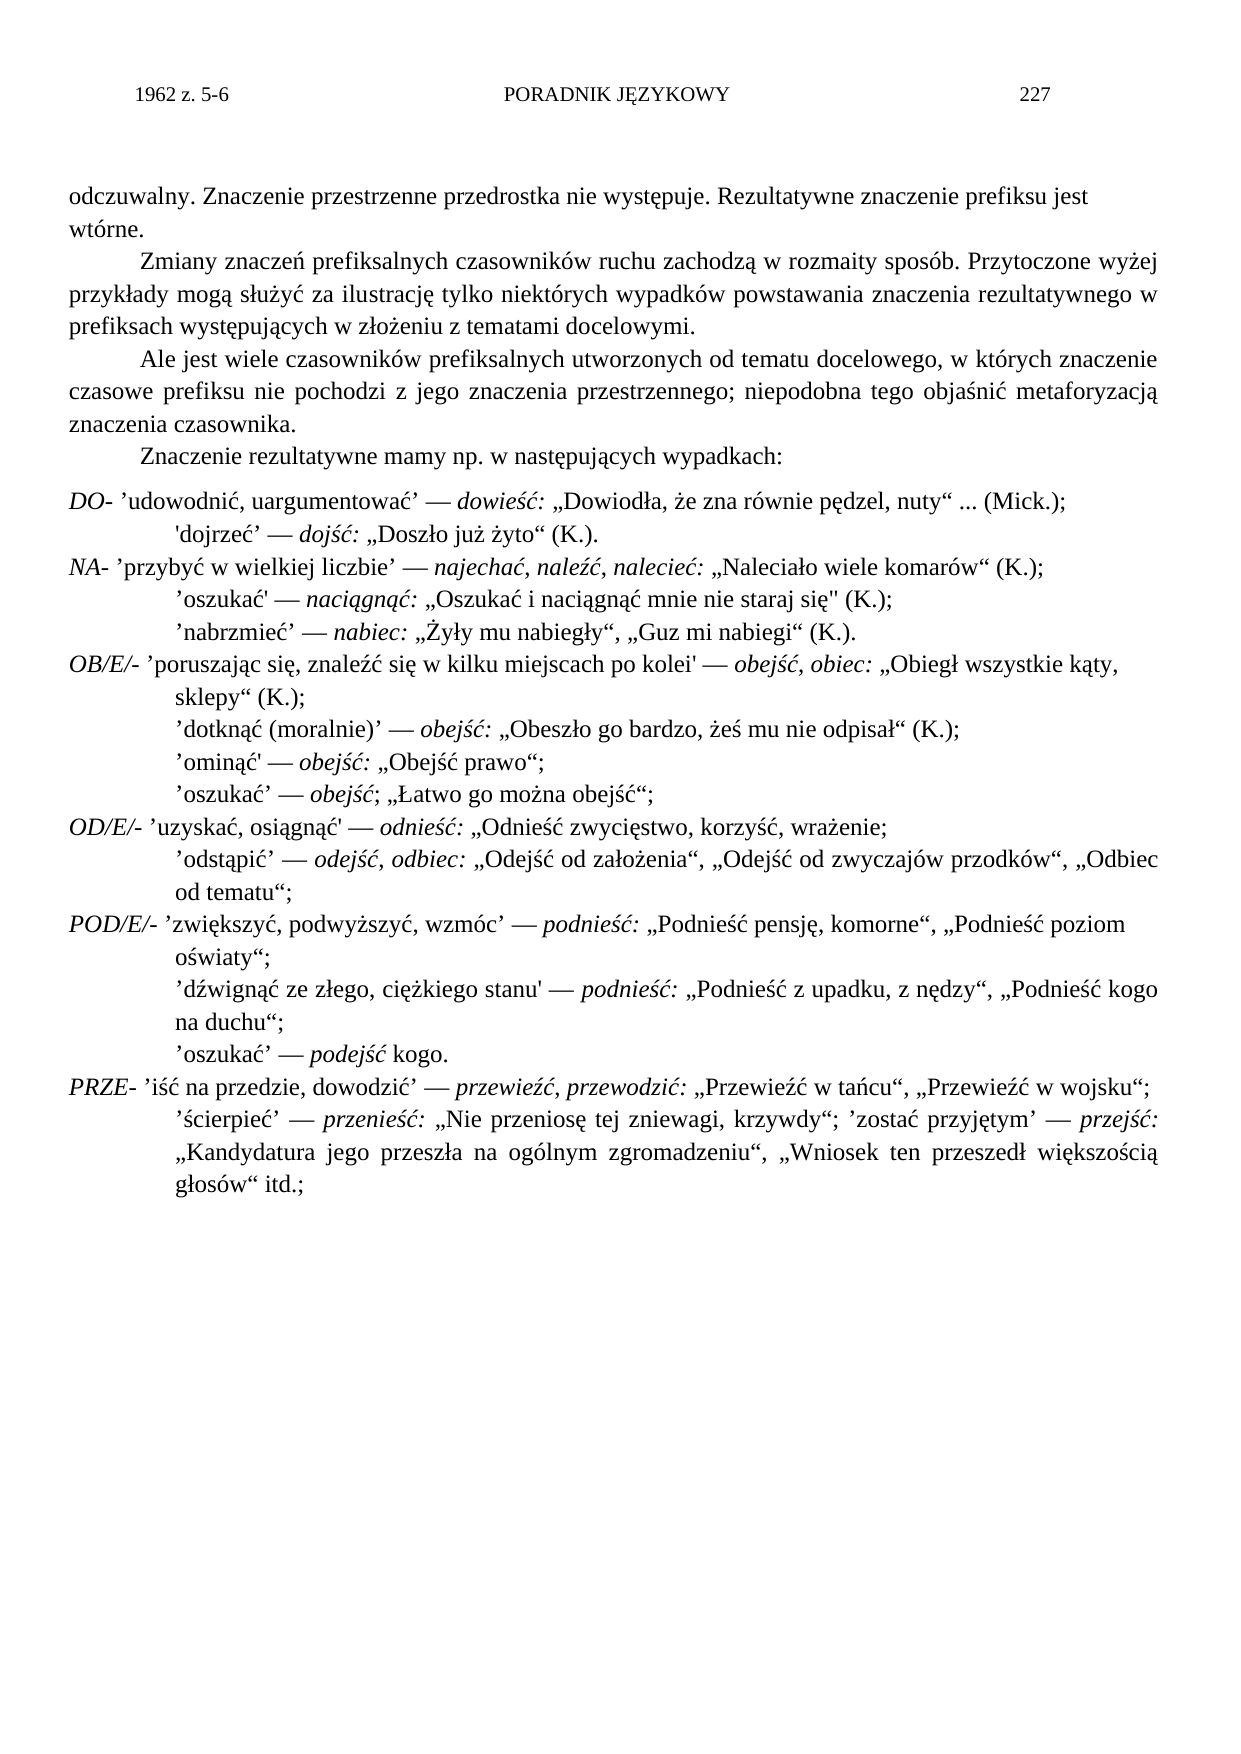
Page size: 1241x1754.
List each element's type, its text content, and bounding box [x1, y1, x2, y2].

text POD/E/- ’zwiększyć, podwyższyć, wzmóc’ — podnieść: „Podnieść pensję, komorne“, „Podnieść poziom oświaty“; [69, 907, 1159, 972]
text ’dźwignąć ze złego, ciężkiego stanu' — podnieść: „Podnieść z upadku, z nędzy“, „Podnieść kogo na duchu“; [175, 972, 1159, 1037]
text Znaczenie rezultatywne mamy np. w następujących wypadkach: [69, 438, 1240, 471]
text ’oszukać’ — podejść kogo. [175, 1037, 1240, 1069]
text ’oszukać’ — obejść; „Łatwo go można obejść“; [175, 777, 1240, 809]
text 'dojrzeć’ — dojść: „Doszło już żyto“ (K.). [175, 516, 1240, 549]
text odczuwalny. Znaczenie przestrzenne przedrostka nie występuje. Rezultatywne znaczenie prefiksu jest wtórne. [69, 178, 1159, 243]
text ’nabrzmieć’ — nabiec: „Żyły mu nabiegły“, „Guz mi nabiegi“ (K.). [175, 614, 1159, 647]
text Zmiany znaczeń prefiksalnych czasowników ruchu zachodzą w rozmaity sposób. Przytoczone wyżej przykłady mogą służyć za ilustrację tylko niektórych wypadków powstawania znaczenia rezultatywnego w prefiksach występujących w złożeniu z tematami docelowymi. [69, 243, 1159, 341]
text PRZE- ’iść na przedzie, dowodzić’ — przewieźć, przewodzić: „Przewieźć w tańcu“, „Przewieźć w wojsku“; [69, 1069, 1159, 1102]
text NA- ’przybyć w wielkiej liczbie’ — najechać, naleźć, nalecieć: „Naleciało wiele komarów“ (K.); [69, 549, 1240, 582]
text ’oszukać' — naciągnąć: „Oszukać i naciągnąć mnie nie staraj się" (K.); [175, 582, 1159, 614]
text OB/E/- ’poruszając się, znaleźć się w kilku miejscach po kolei' — obejść, obiec: „Obiegł wszystkie kąty, sklepy“ (K.); [69, 647, 1159, 712]
text OD/E/- ’uzyskać, osiągnąć' — odnieść: „Odnieść zwycięstwo, korzyść, wrażenie; [69, 809, 1240, 842]
text Ale jest wiele czasowników prefiksalnych utworzonych od tematu docelowego, w których znaczenie czasowe prefiksu nie pochodzi z jego znaczenia przestrzennego; niepodobna tego objaśnić metaforyzacją znaczenia czasownika. [69, 341, 1159, 438]
text ’odstąpić’ — odejść, odbiec: „Odejść od założenia“, „Odejść od zwyczajów przodków“, „Odbiec od tematu“; [175, 842, 1159, 907]
text DO- ’udowodnić, uargumentować’ — dowieść: „Dowiodła, że zna równie pędzel, nuty“ ... (Mick.); [69, 483, 1240, 516]
text ’ścierpieć’ — przenieść: „Nie przeniosę tej zniewagi, krzywdy“; ’zostać przyjętym’ — przejść: „Kandydatura jego przeszła na ogólnym zgromadzeniu“, „Wniosek ten przeszedł większością głosów“ itd.; [175, 1102, 1159, 1199]
text ’dotknąć (moralnie)’ — obejść: „Obeszło go bardzo, żeś mu nie odpisał“ (K.); [175, 712, 1159, 744]
text ’ominąć' — obejść: „Obejść prawo“; [175, 744, 1240, 777]
